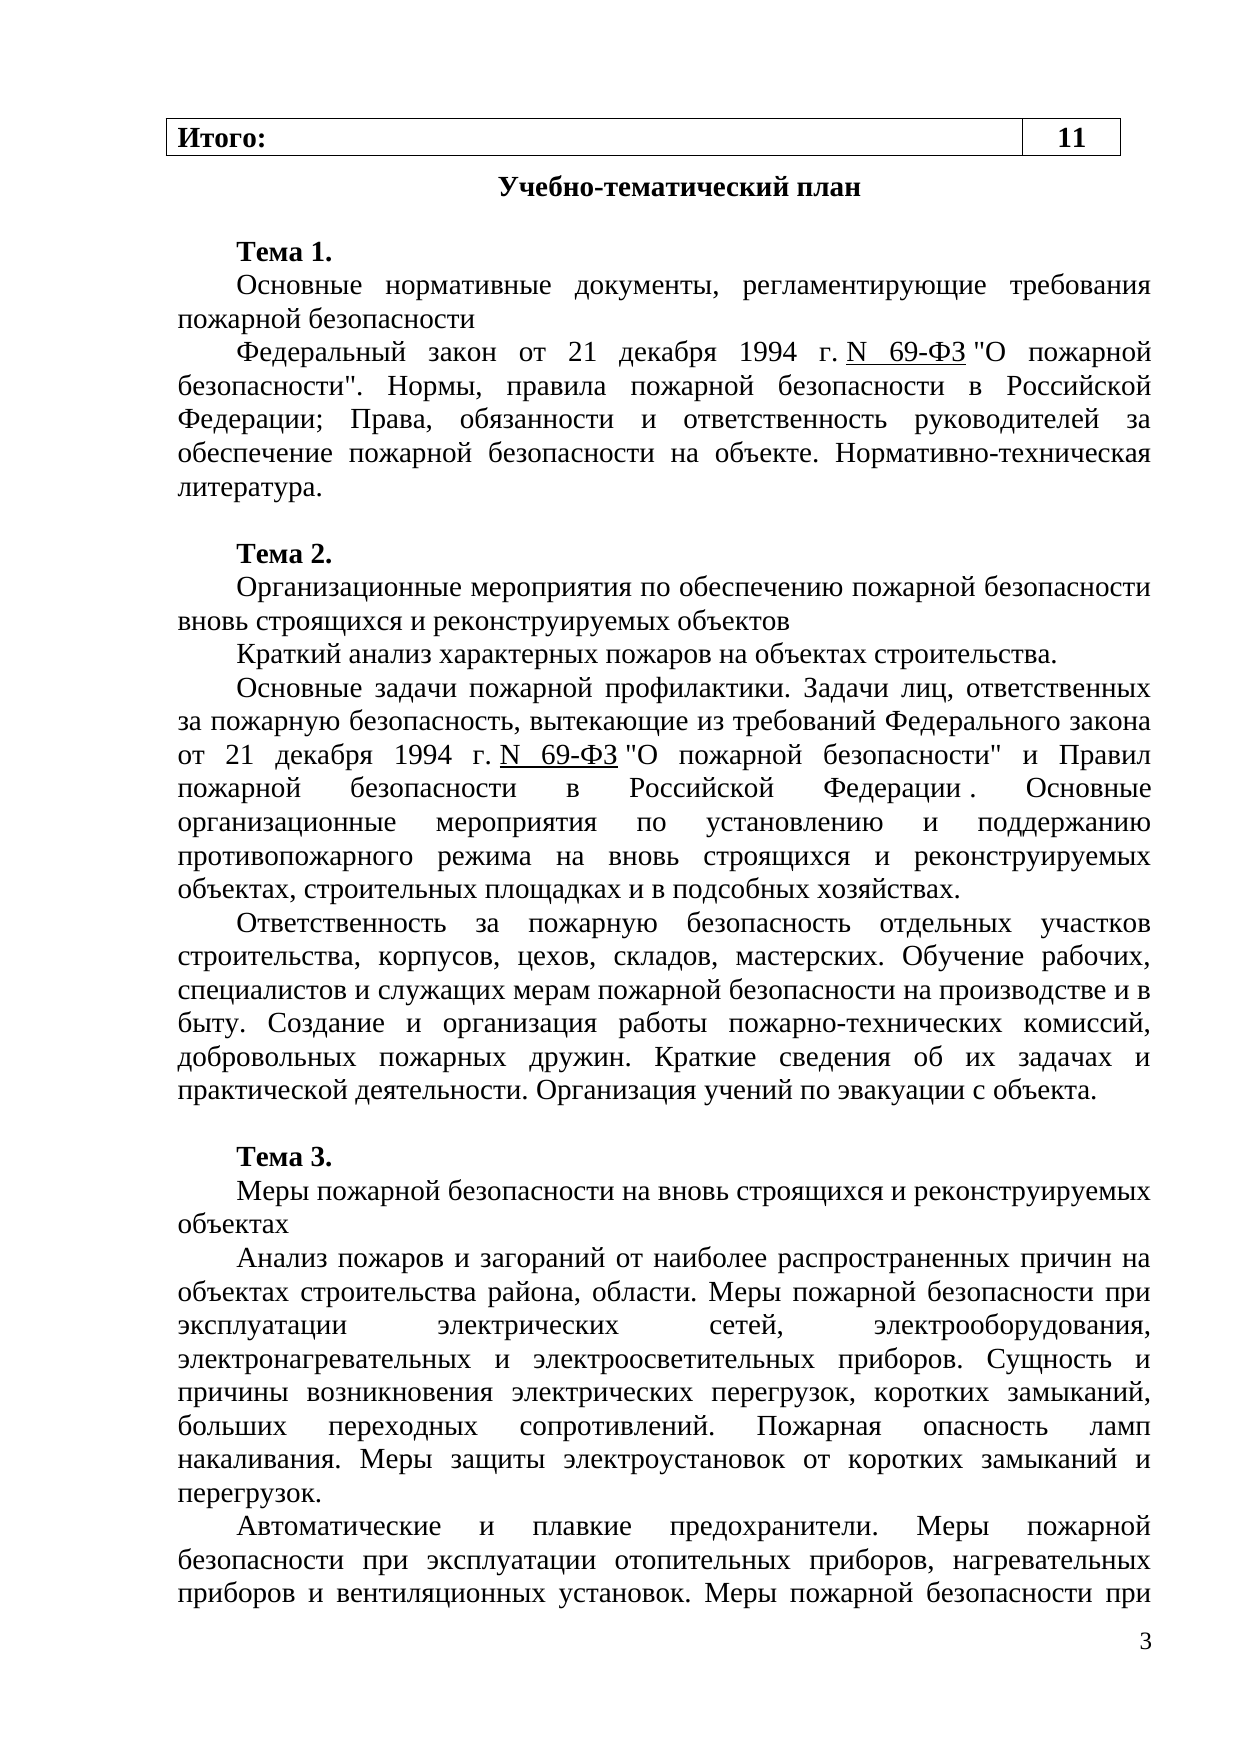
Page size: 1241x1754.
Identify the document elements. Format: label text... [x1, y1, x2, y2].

text Федеральный закон от 21 декабря 1994 г. N 69-ФЗ "О пожарной безопасности". Нормы, правила пожарной безопасности в Российской Федерации; Права, обязанности и ответственность руководителей за обеспечение пожарной безопасности на объекте. Нормативно-техническая литература. [177, 334, 1152, 502]
text Краткий анализ характерных пожаров на объектах строительства. [177, 636, 1152, 670]
text Меры пожарной безопасности на вновь строящихся и реконструируемых объектах [177, 1173, 1152, 1240]
text Основные нормативные документы, регламентирующие требования пожарной безопасности [177, 267, 1152, 334]
text Ответственность за пожарную безопасность отдельных участков строительства, корпусов, цехов, складов, мастерских. Обучение рабочих, специалистов и служащих мерам пожарной безопасности на производстве и в быту. Создание и организация работы пожарно-технических комиссий, добровольных пожарных дружин. Краткие сведения об их задачах и практической деятельности. Организация учений по эвакуации с объекта. [177, 905, 1152, 1106]
text Учебно-тематический план [177, 169, 1152, 202]
text Основные задачи пожарной профилактики. Задачи лиц, ответственных за пожарную безопасность, вытекающие из требований Федерального закона от 21 декабря 1994 г. N 69-ФЗ "О пожарной безопасности" и Правил пожарной безопасности в Российской Федерации . Основные организационные мероприятия по установлению и поддержанию противопожарного режима на вновь строящихся и реконструируемых объектах, строительных площадках и в подсобных хозяйствах. [177, 670, 1152, 905]
text Тема 2. [177, 536, 1152, 569]
text Тема 3. [177, 1139, 1152, 1173]
table_cell Итого: [167, 119, 1022, 155]
text Анализ пожаров и загораний от наиболее распространенных причин на объектах строительства района, области. Меры пожарной безопасности при эксплуатации электрических сетей, электрооборудования, электронагревательных и электроосветительных приборов. Сущность и причины возникновения электрических перегрузок, коротких замыканий, больших переходных сопротивлений. Пожарная опасность ламп накаливания. Меры защиты электроустановок от коротких замыканий и перегрузок. [177, 1240, 1152, 1508]
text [177, 1508, 1152, 1609]
text Тема 1. [177, 234, 1152, 267]
table_cell 11 [1023, 119, 1120, 155]
text Организационные мероприятия по обеспечению пожарной безопасности вновь строящихся и реконструируемых объектов [177, 569, 1152, 636]
